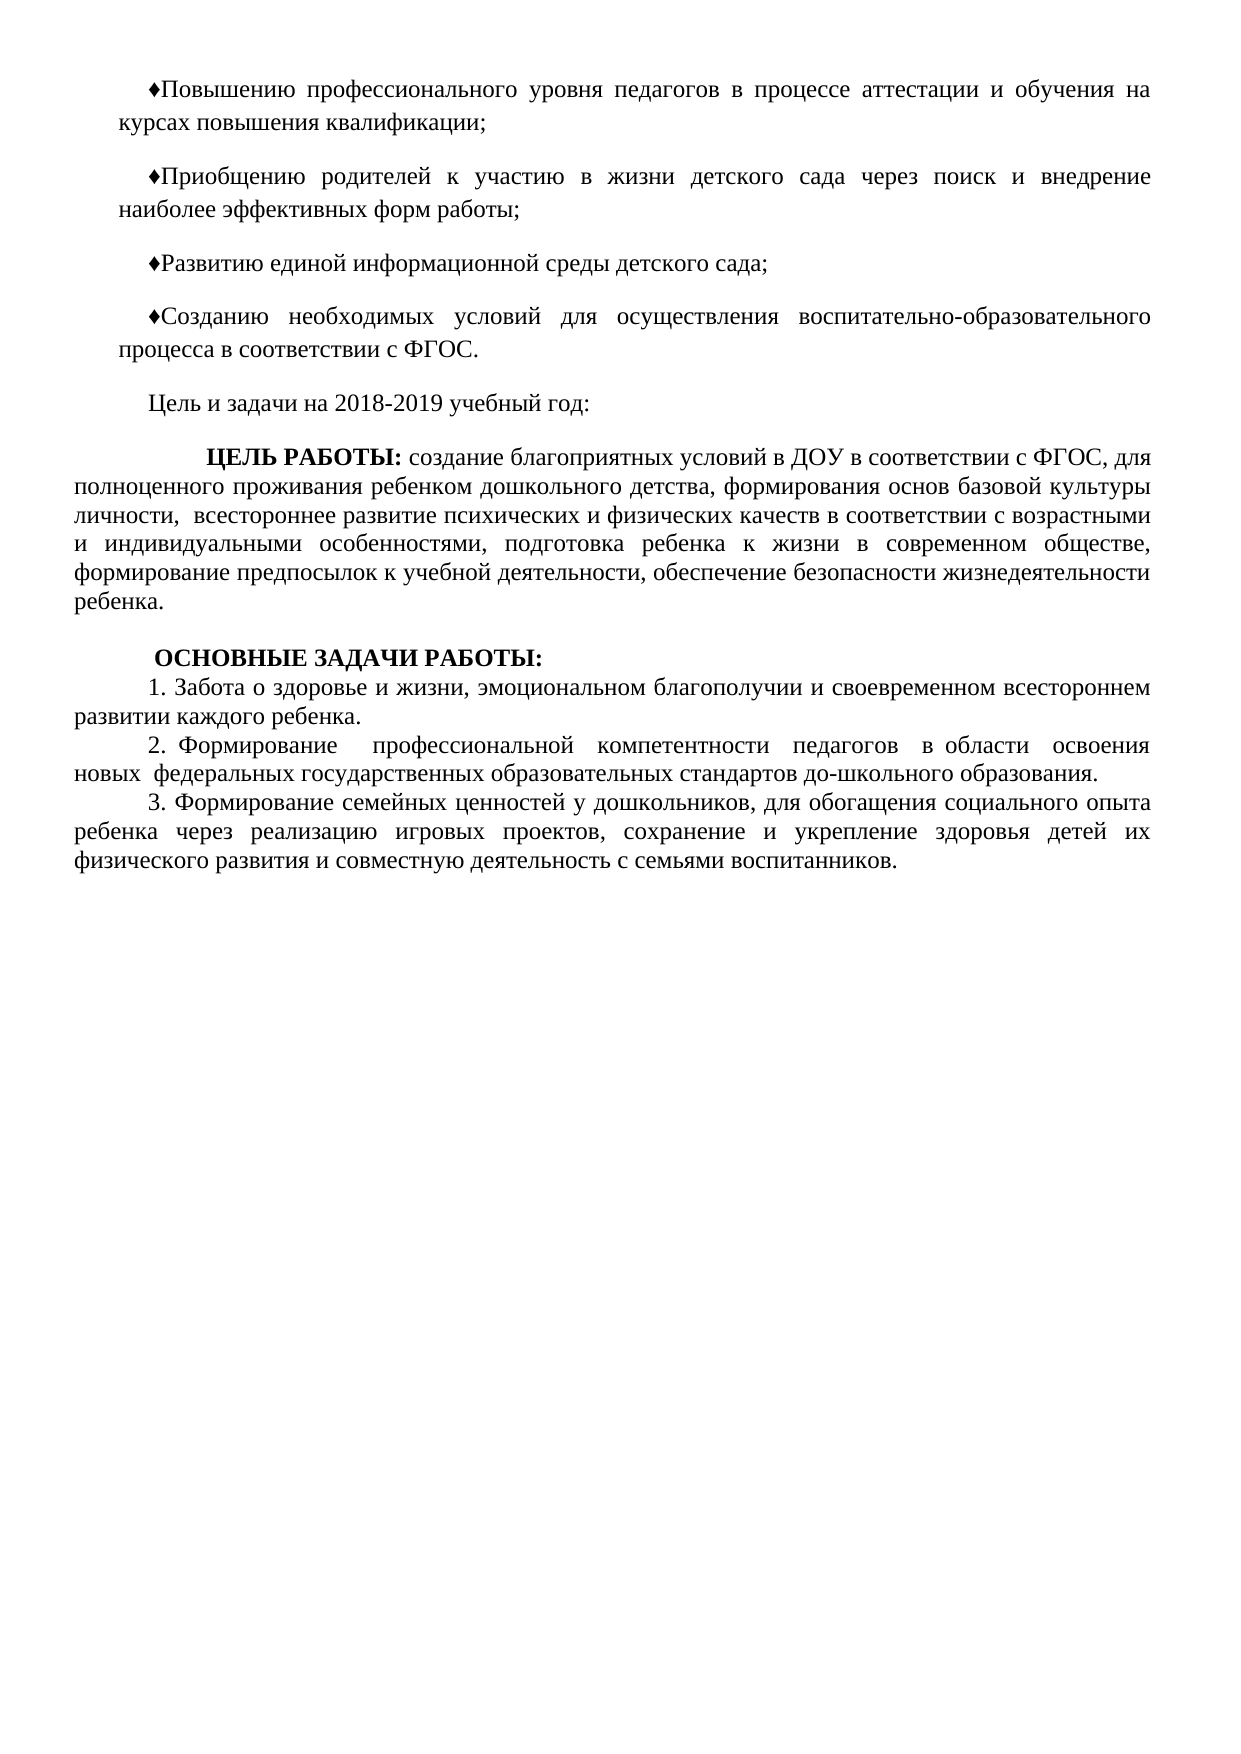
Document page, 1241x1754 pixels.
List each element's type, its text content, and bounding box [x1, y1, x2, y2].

text ЦЕЛЬ РАБОТЫ: создание благоприятных условий в ДОУ в соответствии с ФГОС, для полноценного проживания ребенком дошкольного детства, формирования основ базовой культуры личности, всестороннее развитие психических и физических качеств в соответствии с возрастными и индивидуальными особенностями, подготовка ребенка к жизни в современном обществе, формирование предпосылок к учебной деятельности, обеспечение безопасности жизнедеятельности ребенка. [74, 442, 1152, 615]
text 3. Формирование семейных ценностей у дошкольников, для обогащения социального опыта ребенка через реализацию игровых проектов, сохранение и укрепление здоровья детей их физического развития и совместную деятельность с семьями воспитанников. [74, 787, 1152, 873]
text 2. Формирование профессиональной компетентности педагогов в области освоения новых федеральных государственных образовательных стандартов до-школьного образования. [74, 730, 1152, 787]
text ♦Приобщению родителей к участию в жизни детского сада через поиск и внедрение наиболее эффективных форм работы; [118, 161, 1152, 222]
text ♦Развитию единой информационной среды детского сада; [118, 248, 1152, 276]
text ♦Созданию необходимых условий для осуществления воспитательно-образовательного процесса в соответствии с ФГОС. [118, 301, 1152, 363]
text ОСНОВНЫЕ ЗАДАЧИ РАБОТЫ: [74, 643, 1152, 672]
text 1. Забота о здоровье и жизни, эмоциональном благополучии и своевременном всестороннем развитии каждого ребенка. [74, 672, 1152, 730]
text ♦Повышению профессионального уровня педагогов в процессе аттестации и обучения на курсах повышения квалификации; [118, 74, 1152, 136]
text Цель и задачи на 2018-2019 учебный год: [118, 388, 1152, 417]
